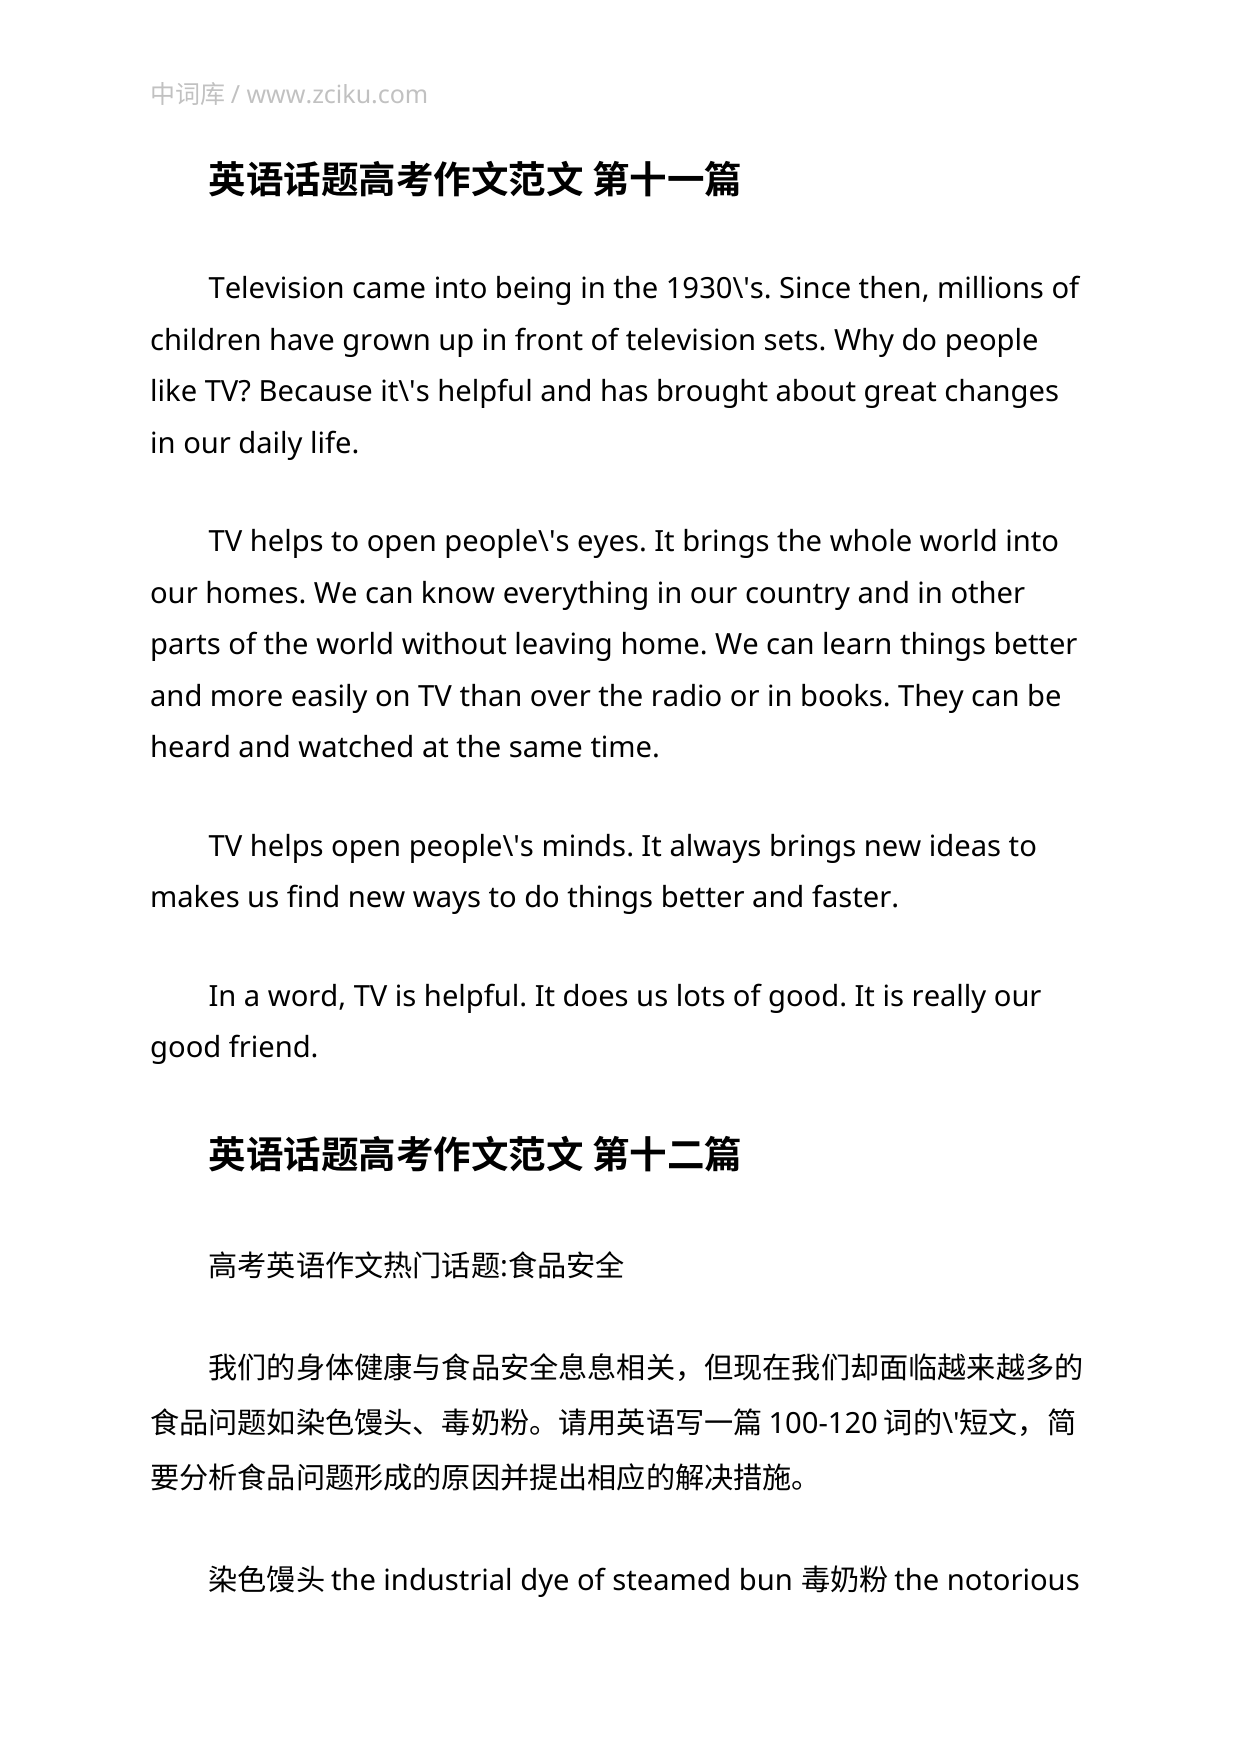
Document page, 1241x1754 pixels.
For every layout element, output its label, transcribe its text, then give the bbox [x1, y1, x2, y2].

text TV helps to open people\'s eyes. It brings the whole world into our homes. We can know everything in our country and in other parts of the world without leaving home. We can learn things better and more easily on TV than over the radio or in books. They can be heard and watched at the same time. [150, 521, 1090, 766]
text 英语话题高考作文范文 第十二篇 [150, 1125, 1090, 1179]
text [150, 1556, 1090, 1599]
text 我们的身体健康与食品安全息息相关，但现在我们却面临越来越多的食品问题如染色馒头、毒奶粉。请用英语写一篇100-120词的\'短文，简要分析食品问题形成的原因并提出相应的解决措施。 [150, 1344, 1090, 1497]
text 高考英语作文热门话题:食品安全 [150, 1243, 1090, 1285]
text 英语话题高考作文范文 第十一篇 [150, 150, 1090, 204]
text Television came into being in the 1930\'s. Since then, millions of children have grown up in front of television sets. Why do people like TV? Because it\'s helpful and has brought about great changes in our daily life. [150, 267, 1090, 462]
text In a word, TV is helpful. It does us lots of good. It is really our good friend. [150, 975, 1090, 1066]
text TV helps open people\'s minds. It always brings new ideas to makes us find new ways to do things better and faster. [150, 825, 1090, 916]
